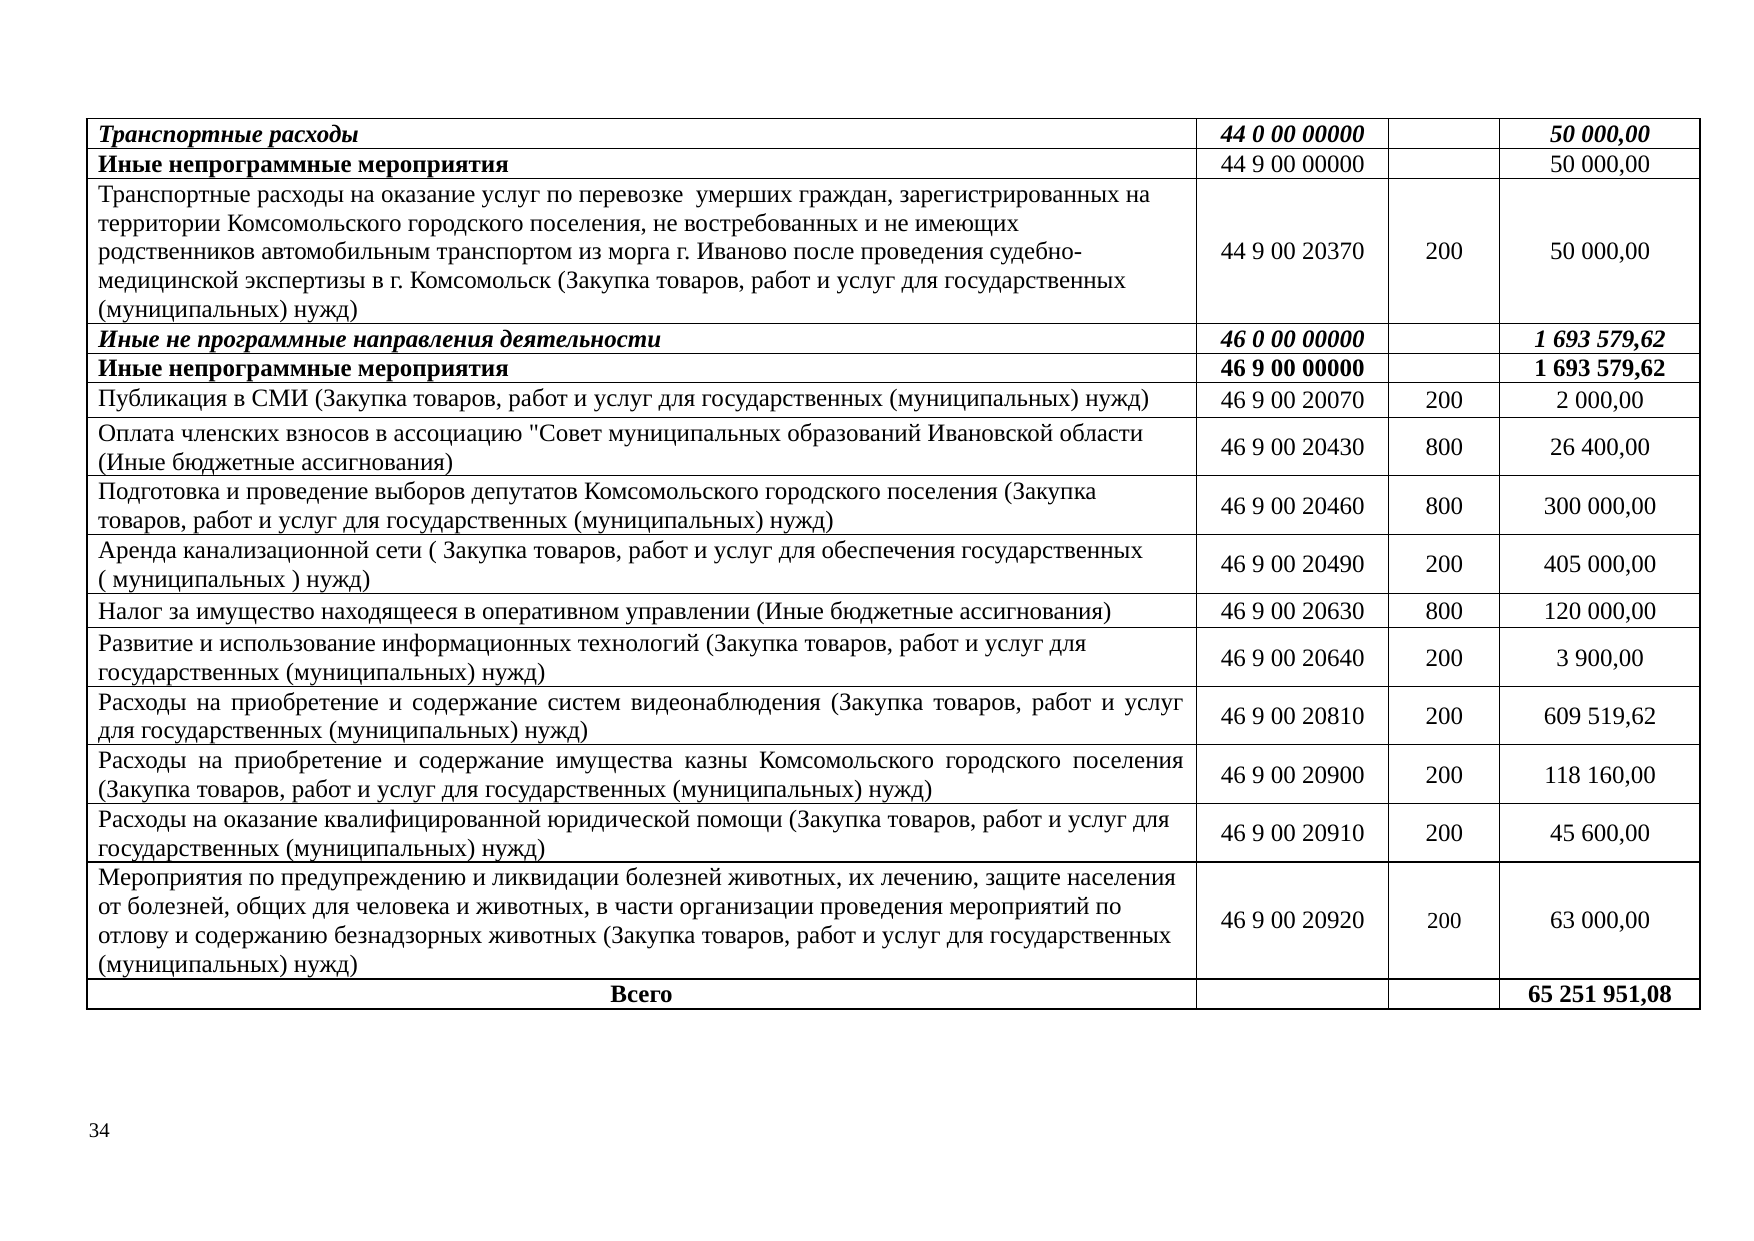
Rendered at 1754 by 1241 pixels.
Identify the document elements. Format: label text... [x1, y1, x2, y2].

table_cell 46 9 00 20630 [1197, 594, 1388, 627]
table_cell Развитие и использование информационных технологий (Закупка товаров, работ и услуг для государственных (муниципальных) нужд) [88, 628, 1196, 686]
table_cell 200 [1389, 179, 1499, 323]
table_cell 50 000,00 [1500, 179, 1699, 323]
table_cell 45 600,00 [1500, 804, 1699, 861]
table_cell 800 [1389, 418, 1499, 475]
table_cell 200 [1389, 628, 1499, 686]
table_cell 200 [1389, 804, 1499, 861]
table_cell 46 9 00 20910 [1197, 804, 1388, 861]
table_cell Оплата членских взносов в ассоциацию "Совет муниципальных образований Ивановской области (Иные бюджетные ассигнования) [88, 418, 1196, 475]
table_cell 46 9 00 20810 [1197, 687, 1388, 744]
table_cell 50 000,00 [1500, 119, 1699, 148]
table_cell 44 0 00 00000 [1197, 119, 1388, 148]
table_cell 46 9 00 20430 [1197, 418, 1388, 475]
table_cell Иные непрограммные мероприятия [88, 354, 1196, 382]
table_cell 46 9 00 20920 [1197, 863, 1388, 977]
table_cell Расходы на приобретение и содержание систем видеонаблюдения (Закупка товаров, работ и услуг для государственных (муниципальных) нужд) [88, 687, 1196, 744]
table_cell Расходы на приобретение и содержание имущества казны Комсомольского городского поселения (Закупка товаров, работ и услуг для государственных (муниципальных) нужд) [88, 745, 1196, 803]
table_cell [1389, 149, 1499, 178]
table_cell 46 9 00 20460 [1197, 476, 1388, 534]
table_cell 609 519,62 [1500, 687, 1699, 744]
table_cell 1 693 579,62 [1500, 354, 1699, 382]
table_cell 300 000,00 [1500, 476, 1699, 534]
table_cell Подготовка и проведение выборов депутатов Комсомольского городского поселения (Закупка товаров, работ и услуг для государственных (муниципальных) нужд) [88, 476, 1196, 534]
table_cell 3 900,00 [1500, 628, 1699, 686]
table_cell 50 000,00 [1500, 149, 1699, 178]
table_cell 200 [1389, 687, 1499, 744]
table_cell 44 9 00 20370 [1197, 179, 1388, 323]
table_cell Налог за имущество находящееся в оперативном управлении (Иные бюджетные ассигнования) [88, 594, 1196, 627]
table_cell Транспортные расходы [88, 119, 1196, 148]
table_cell [1389, 324, 1499, 352]
table_cell 63 000,00 [1500, 863, 1699, 977]
table_cell 26 400,00 [1500, 418, 1699, 475]
table_cell Аренда канализационной сети ( Закупка товаров, работ и услуг для обеспечения государственных ( муниципальных ) нужд) [88, 535, 1196, 592]
table_cell 46 9 00 00000 [1197, 354, 1388, 382]
table_cell 2 000,00 [1500, 383, 1699, 417]
table_cell 200 [1389, 535, 1499, 592]
table_cell 200 [1389, 383, 1499, 417]
table_cell Иные не программные направления деятельности [88, 324, 1196, 352]
table_cell [1197, 980, 1388, 1008]
table_cell 118 160,00 [1500, 745, 1699, 803]
table_cell 46 0 00 00000 [1197, 324, 1388, 352]
table_cell Мероприятия по предупреждению и ликвидации болезней животных, их лечению, защите населения от болезней, общих для человека и животных, в части организации проведения мероприятий по отлову и содержанию безнадзорных животных (Закупка товаров, работ и услуг для государственных (муниципальных) нужд) [88, 863, 1196, 977]
table_cell Всего [88, 980, 1196, 1008]
table_cell Иные непрограммные мероприятия [88, 149, 1196, 178]
table_cell [1389, 354, 1499, 382]
table_cell 800 [1389, 594, 1499, 627]
table_cell 46 9 00 20640 [1197, 628, 1388, 686]
table_cell 46 9 00 20070 [1197, 383, 1388, 417]
table_cell Транспортные расходы на оказание услуг по перевозке умерших граждан, зарегистрированных на территории Комсомольского городского поселения, не востребованных и не имеющих родственников автомобильным транспортом из морга г. Иваново после проведения судебно-медицинской экспертизы в г. Комсомольск (Закупка товаров, работ и услуг для государственных (муниципальных) нужд) [88, 179, 1196, 323]
table_cell 44 9 00 00000 [1197, 149, 1388, 178]
table_cell 65 251 951,08 [1500, 980, 1699, 1008]
table_cell 200 [1389, 863, 1499, 977]
table_cell 46 9 00 20490 [1197, 535, 1388, 592]
table_cell 120 000,00 [1500, 594, 1699, 627]
table_cell Расходы на оказание квалифицированной юридической помощи (Закупка товаров, работ и услуг для государственных (муниципальных) нужд) [88, 804, 1196, 861]
table_cell 1 693 579,62 [1500, 324, 1699, 352]
table_cell [1389, 980, 1499, 1008]
table_cell 405 000,00 [1500, 535, 1699, 592]
table_cell Публикация в СМИ (Закупка товаров, работ и услуг для государственных (муниципальных) нужд) [88, 383, 1196, 417]
table_cell 800 [1389, 476, 1499, 534]
table_cell 200 [1389, 745, 1499, 803]
table_cell [1389, 119, 1499, 148]
table_cell 46 9 00 20900 [1197, 745, 1388, 803]
